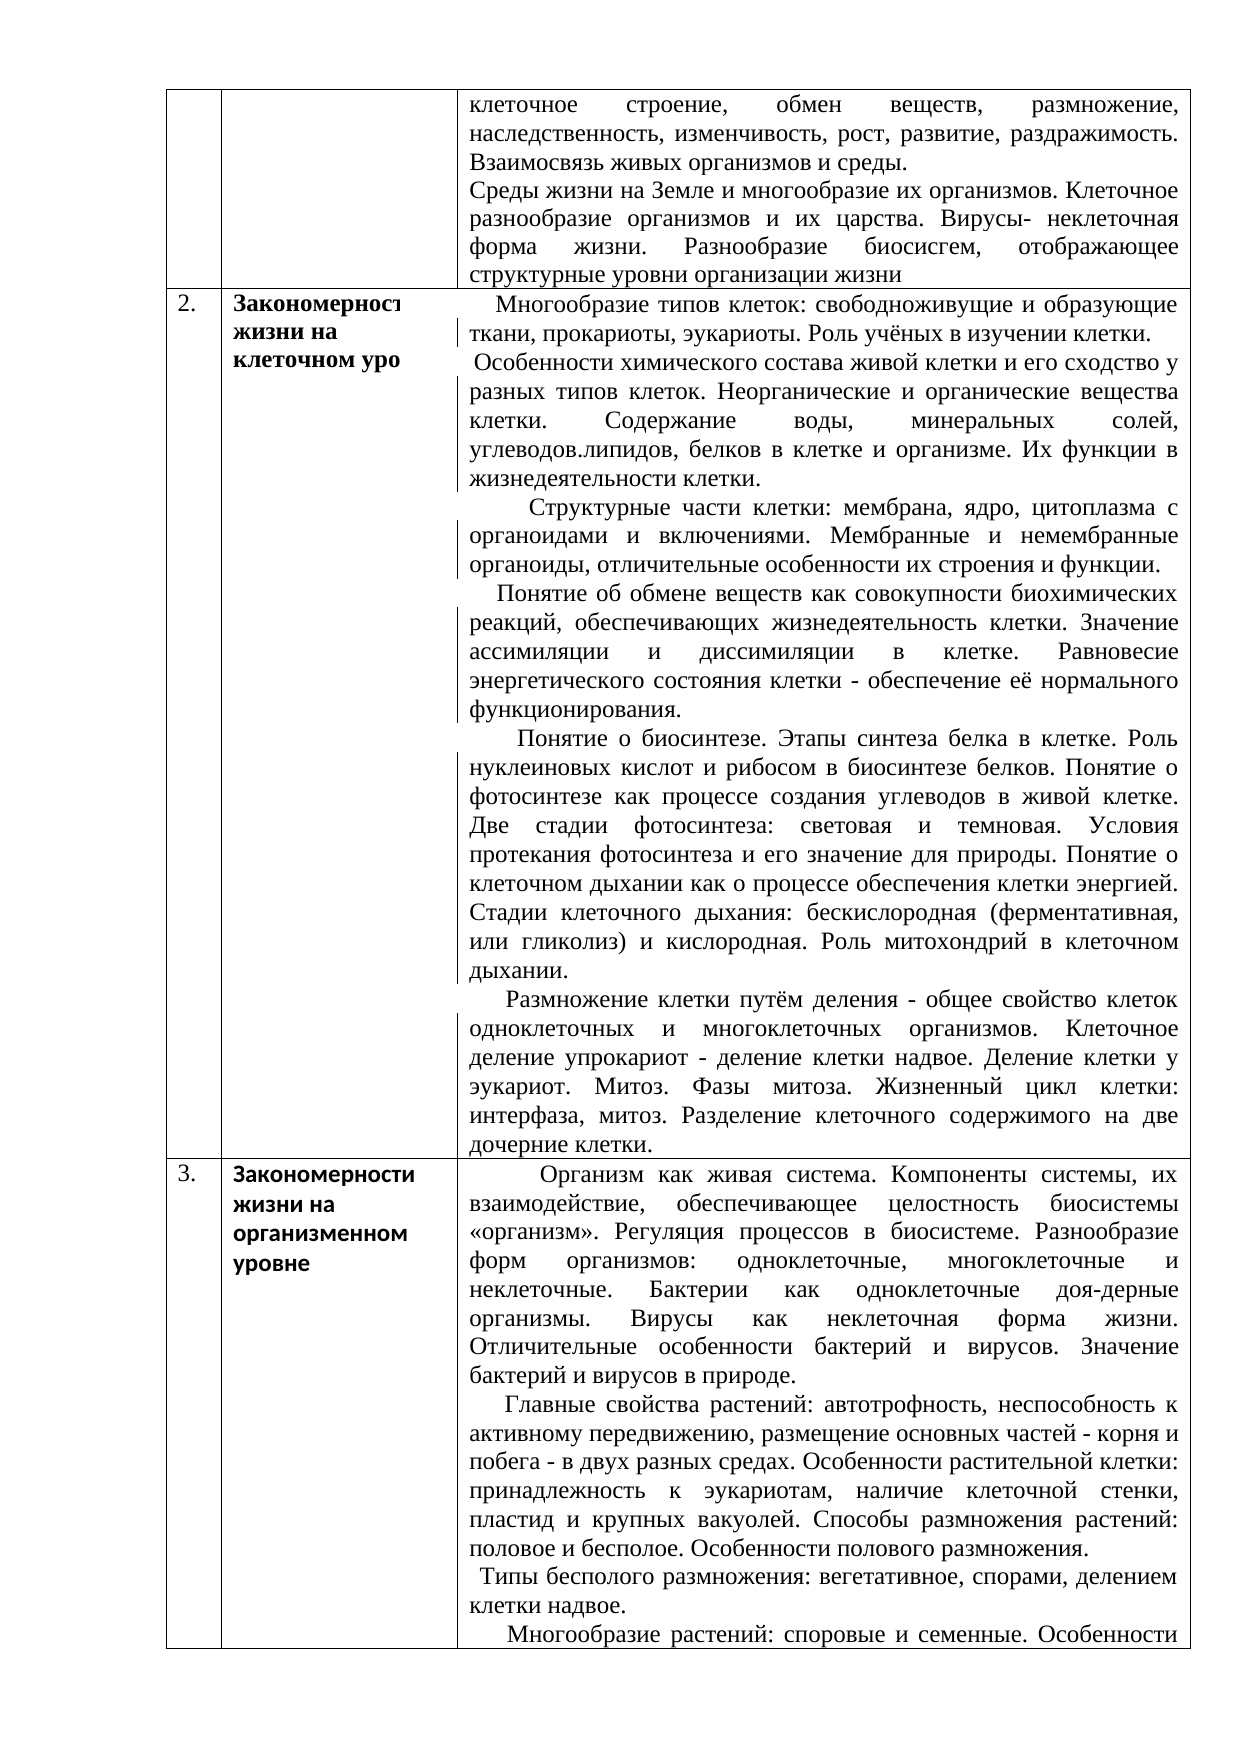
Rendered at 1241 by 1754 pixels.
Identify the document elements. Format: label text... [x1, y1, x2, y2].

table_cell [167, 90, 221, 288]
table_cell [222, 1159, 457, 1648]
table_cell [167, 1159, 221, 1648]
table_cell Закономерности жизни на клеточном уровне [222, 289, 457, 1158]
table_cell [167, 289, 221, 1158]
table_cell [222, 90, 457, 288]
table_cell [458, 1159, 1190, 1648]
table_cell Многообразие типов клеток: свободноживущие и образующие ткани, прокариоты, эукариоты. Роль учёных в изучении клетки. Особенности химического состава живой клетки и его сходство у разных типов клеток. Неорганические и органические вещества клетки. Содержание воды, минеральных солей, углеводов.липидов, белков в клетке и организме. Их функции в жизнедеятельности клетки. Структурные части клетки: мембрана, ядро, цитоплазма с органоидами и включениями. Мембранные и немембранные органоиды, отличительные особенности их строения и функции. Понятие об обмене веществ как совокупности биохимических реакций, обеспечивающих жизнедеятельность клетки. Значение ассимиляции и диссимиляции в клетке. Равновесие энергетического состояния клетки - обеспечение её нормального функционирования. Понятие о биосинтезе. Этапы синтеза белка в клетке. Роль нуклеиновых кислот и рибосом в биосинтезе белков. Понятие о фотосинтезе как процессе создания углеводов в живой клетке. Две стадии фотосинтеза: световая и темновая. Условия протекания фотосинтеза и его значение для природы. Понятие о клеточном дыхании как о процессе обеспечения клетки энергией. Стадии клеточного дыхания: бескислородная (ферментативная, или гликолиз) и кислородная. Роль митохондрий в клеточном дыхании. Размножение клетки путём деления - общее свойство клеток одноклеточных и многоклеточных организмов. Клеточное деление упрокариот - деление клетки надвое. Деление клетки у эукариот. Митоз. Фазы митоза. Жизненный цикл клетки: интерфаза, митоз. Разделение клеточного содержимого на две дочерние клетки. [458, 289, 1190, 1158]
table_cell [458, 90, 1190, 288]
